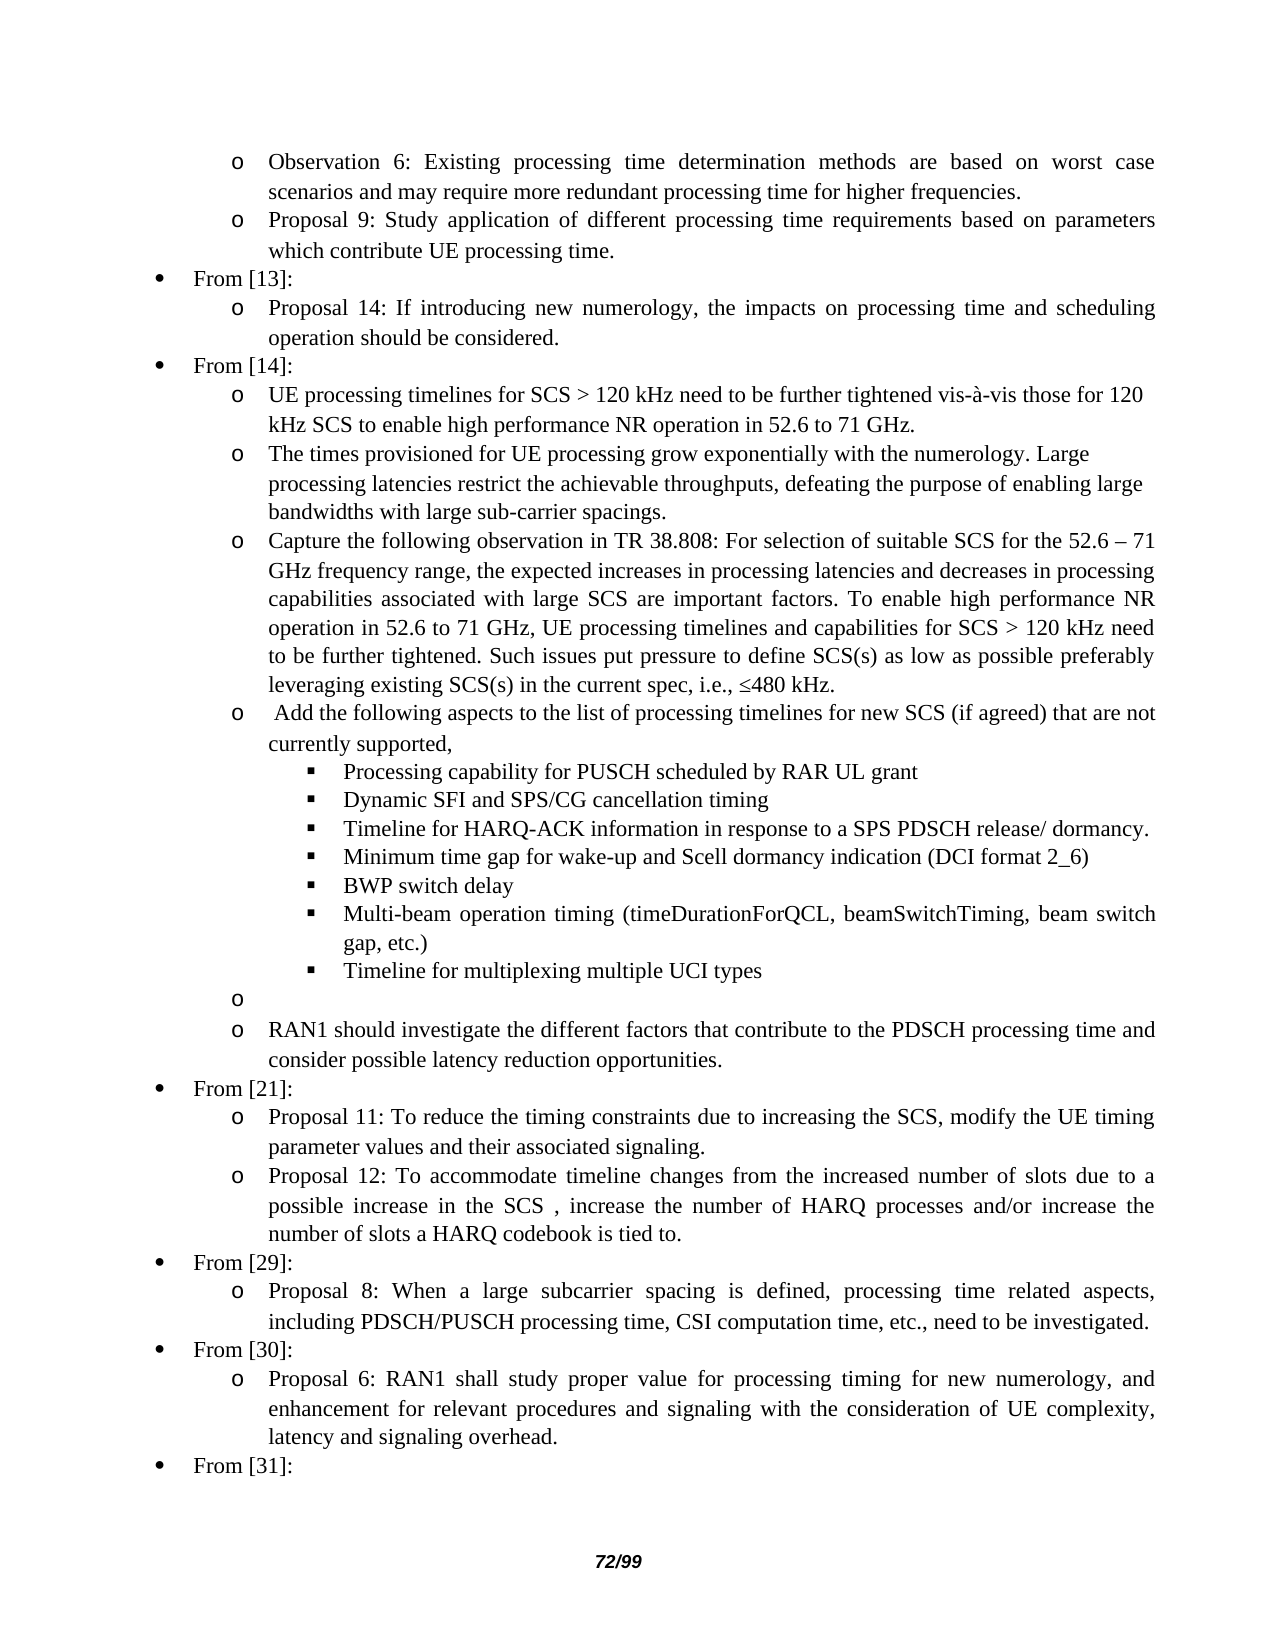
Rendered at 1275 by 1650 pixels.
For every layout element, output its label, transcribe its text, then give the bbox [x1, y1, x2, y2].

list Proposal 11: To reduce the timing constraints due to increasing the SCS, modify the UE timing parameter values and their associated signaling. [231, 1103, 1157, 1160]
list The times provisioned for UE processing grow exponentially with the numerology. Large processing latencies restrict the achievable throughputs, defeating the purpose of enabling large bandwidths with large sub-carrier spacings. [231, 439, 1157, 525]
list UE processing timelines for SCS > 120 kHz need to be further tightened vis-à-vis those for 120 kHz SCS to enable high performance NR operation in 52.6 to 71 GHz. [231, 381, 1157, 437]
list BWP switch delay [306, 872, 1157, 898]
list From [21]: [156, 1074, 1157, 1101]
list Dynamic SFI and SPS/CG cancellation timing [306, 786, 1157, 813]
list From [30]: [156, 1336, 1157, 1362]
list Observation 6: Existing processing time determination methods are based on worst case scenarios and may require more redundant processing time for higher frequencies. [231, 148, 1157, 204]
list From [31]: [156, 1452, 1157, 1478]
list RAN1 should investigate the different factors that contribute to the PDSCH processing time and consider possible latency reduction opportunities. [231, 1016, 1157, 1072]
list Minimum time gap for wake-up and Scell dormancy indication (DCI format 2_6) [306, 843, 1157, 870]
list Proposal 6: RAN1 shall study proper value for processing timing for new numerology, and enhancement for relevant procedures and signaling with the consideration of UE complexity, latency and signaling overhead. [231, 1364, 1157, 1450]
list Timeline for HARQ-ACK information in response to a SPS PDSCH release/ dormancy. [306, 815, 1157, 841]
list Multi-beam operation timing (timeDurationForQCL, beamSwitchTiming, beam switch gap, etc.) [306, 900, 1157, 955]
list Proposal 8: When a large subcarrier spacing is defined, processing time related aspects, including PDSCH/PUSCH processing time, CSI computation time, etc., need to be investigated. [231, 1277, 1157, 1334]
list From [29]: [156, 1249, 1157, 1275]
list Processing capability for PUSCH scheduled by RAR UL grant [306, 758, 1157, 784]
list Add the following aspects to the list of processing timelines for new SCS (if agreed) that are not currently supported, [231, 699, 1157, 756]
list Timeline for multiplexing multiple UCI types [306, 957, 1157, 983]
list From [14]: [156, 352, 1157, 379]
list Proposal 9: Study application of different processing time requirements based on parameters which contribute UE processing time. [231, 206, 1157, 263]
list From [13]: [156, 265, 1157, 292]
list Proposal 14: If introducing new numerology, the impacts on processing time and scheduling operation should be considered. [231, 294, 1157, 350]
list Capture the following observation in TR 38.808: For selection of suitable SCS for the 52.6 – 71 GHz frequency range, the expected increases in processing latencies and decreases in processing capabilities associated with large SCS are important factors. To enable high performance NR operation in 52.6 to 71 GHz, UE processing timelines and capabilities for SCS > 120 kHz need to be further tightened. Such issues put pressure to define SCS(s) as low as possible preferably leveraging existing SCS(s) in the current spec, i.e., ≤480 kHz. [231, 527, 1157, 697]
list Proposal 12: To accommodate timeline changes from the increased number of slots due to a possible increase in the SCS , increase the number of HARQ processes and/or increase the number of slots a HARQ codebook is tied to. [231, 1162, 1157, 1247]
